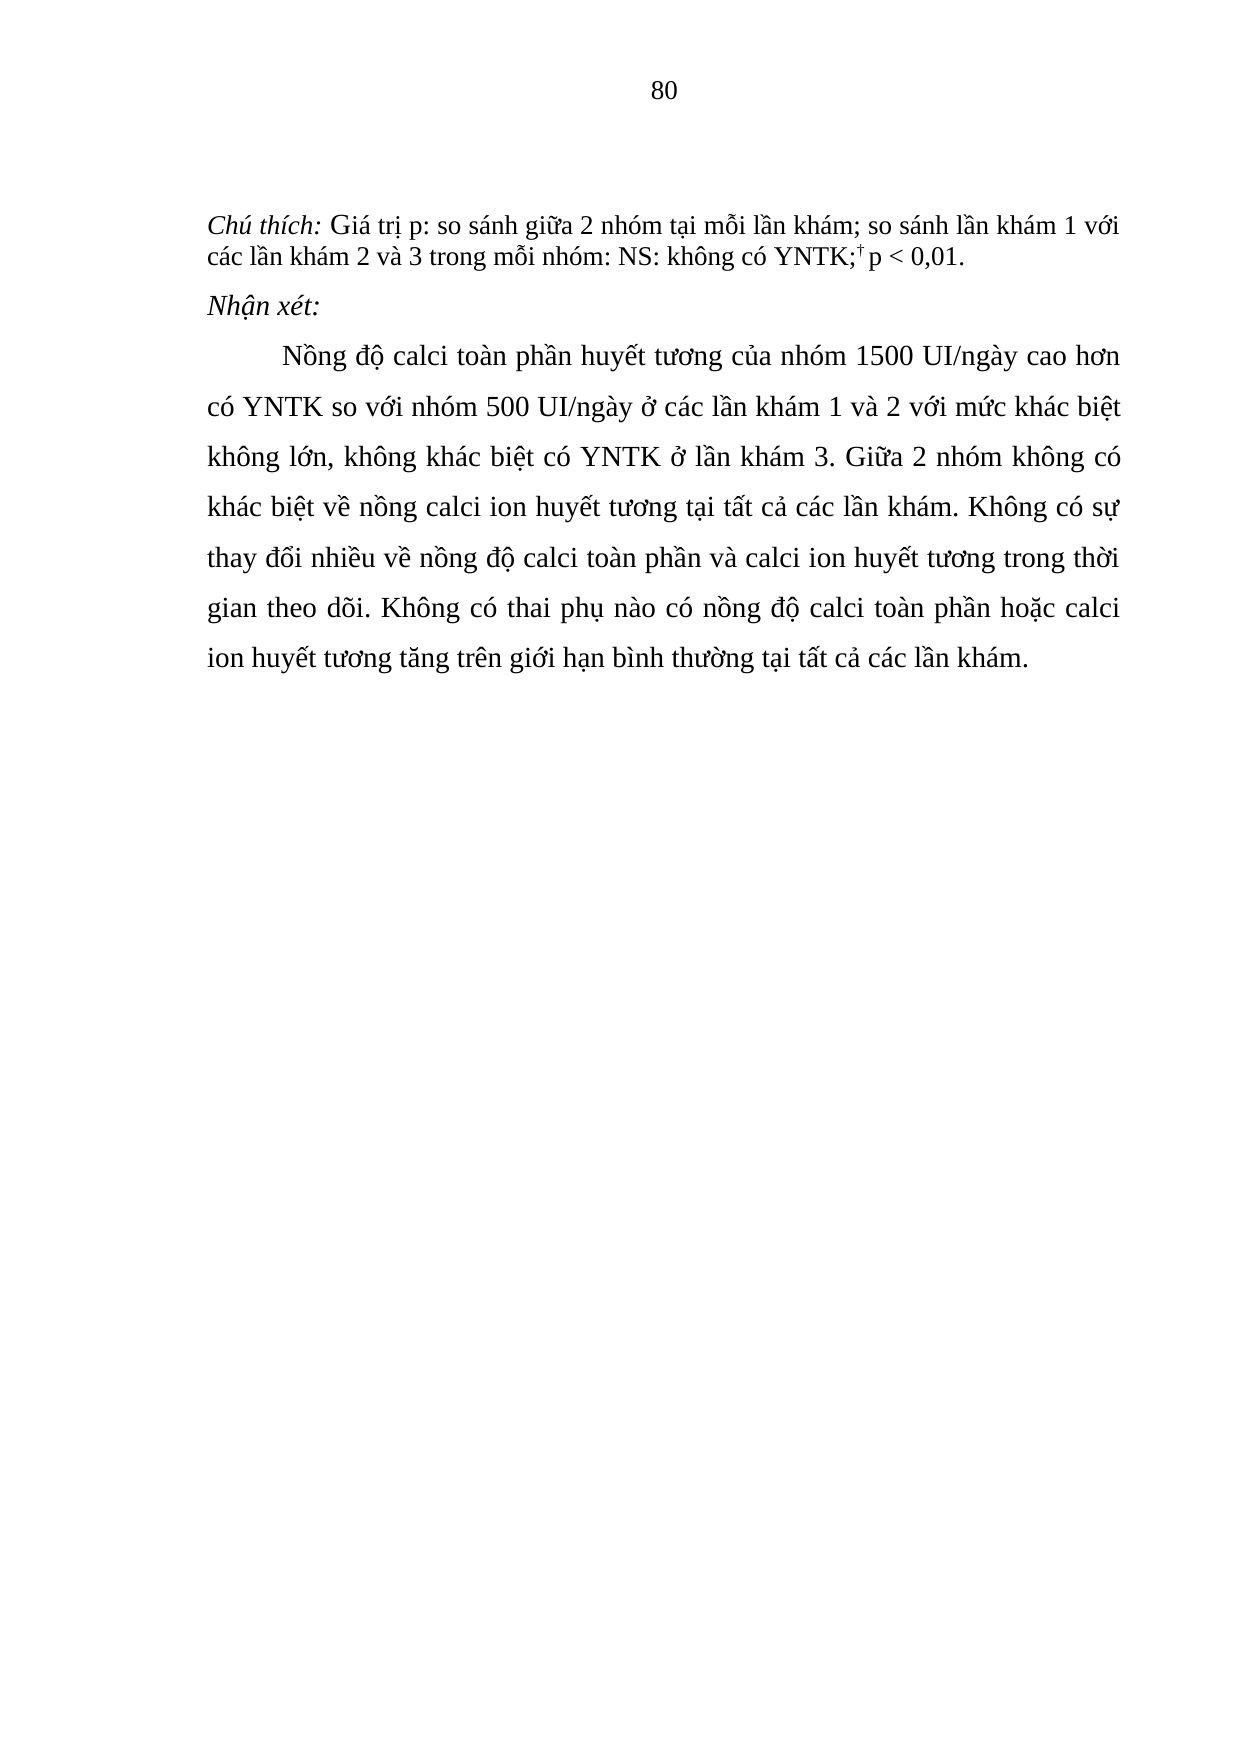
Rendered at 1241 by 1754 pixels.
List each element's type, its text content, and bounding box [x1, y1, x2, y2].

text Nồng độ calci toàn phần huyết tương của nhóm 1500 UI/ngày cao hơn có YNTK so với nhóm 500 UI/ngày ở các lần khám 1 và 2 với mức khác biệt không lớn, không khác biệt có YNTK ở lần khám 3. Giữa 2 nhóm không có khác biệt về nồng calci ion huyết tương tại tất cả các lần khám. Không có sự thay đổi nhiều về nồng độ calci toàn phần và calci ion huyết tương trong thời gian theo dõi. Không có thai phụ nào có nồng độ calci toàn phần hoặc calci ion huyết tương tăng trên giới hạn bình thường tại tất cả các lần khám. [207, 338, 1121, 674]
text Chú thích: Giá trị p: so sánh giữa 2 nhóm tại mỗi lần khám; so sánh lần khám 1 với các lần khám 2 và 3 trong mỗi nhóm: NS: không có YNTK;† p < 0,01. [207, 207, 1121, 271]
text Nhận xét: [207, 288, 1121, 322]
